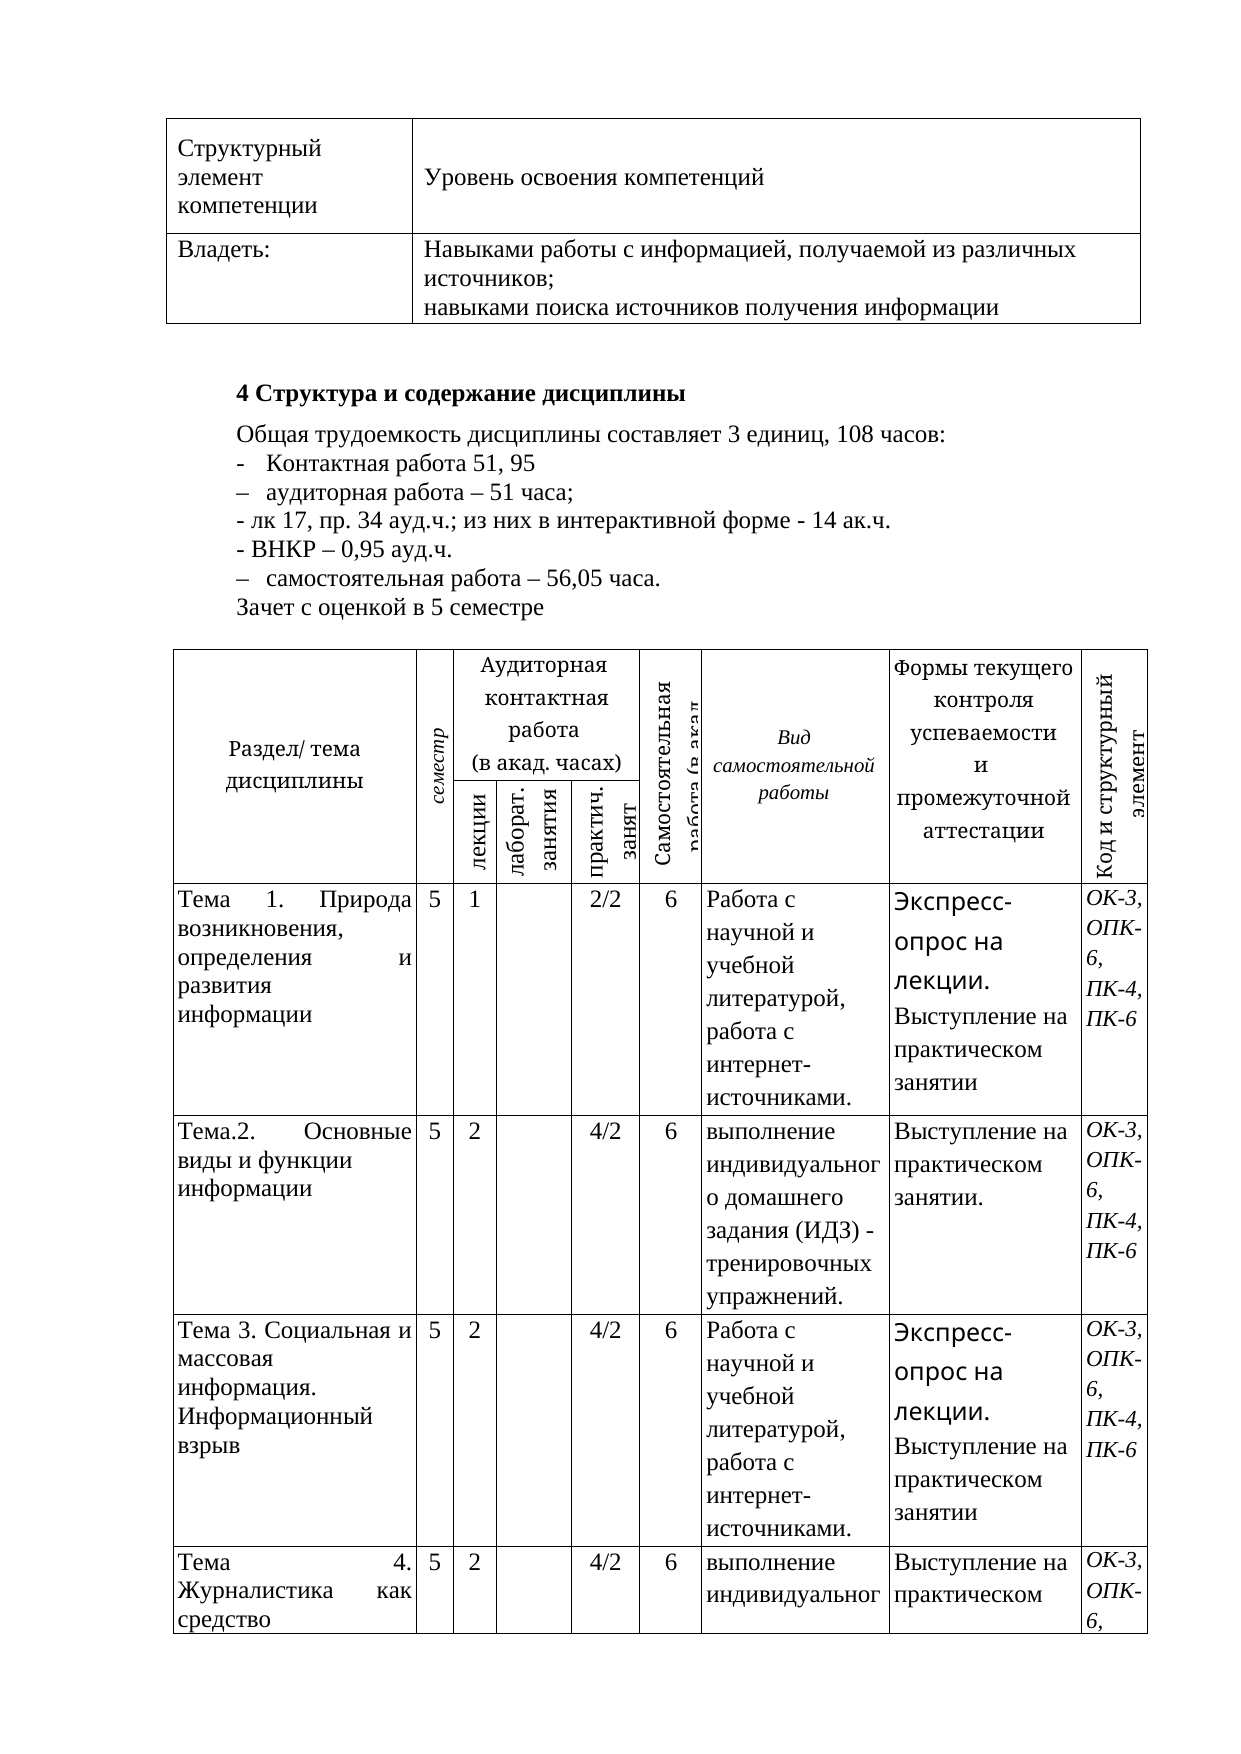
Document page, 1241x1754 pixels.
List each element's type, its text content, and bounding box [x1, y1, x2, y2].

table_cell 5 [417, 884, 453, 1115]
text – аудиторная работа – 51 часа; [177, 477, 1152, 505]
table_cell ОК-3, ОПК-6, ПК-4, ПК-6 [1082, 884, 1147, 1115]
table_cell выполнение индивидуального домашнего задания (ИДЗ) - тренировочных упражнений. [702, 1547, 889, 1633]
table_cell [497, 1315, 571, 1546]
table_cell Навыками работы с информацией, получаемой из различных источников; навыками поиска источников получения информации [413, 234, 1140, 323]
table_header Уровень освоения компетенций [413, 119, 1140, 233]
table_cell 4/2 [572, 1315, 639, 1546]
table_cell 4/2 [572, 1116, 639, 1314]
table_cell 1 [454, 884, 496, 1115]
list Контактная работа 51, 95 [236, 448, 1152, 477]
table_cell 2 [454, 1116, 496, 1314]
table_cell ОК-3, ОПК-6, ПК-4, ПК-6 [1082, 1547, 1147, 1633]
table_header Самостоятельная работа (в акад. часах) [640, 650, 701, 883]
table_header Раздел/ тема дисциплины [174, 650, 416, 883]
table_cell 5 [417, 1547, 453, 1633]
text Зачет с оценкой в 5 семестре [177, 592, 1152, 620]
table_cell 6 [640, 884, 701, 1115]
table_header Вид самостоятельной работы [702, 650, 889, 883]
text - ВНКР – 0,95 ауд.ч. [177, 534, 1152, 563]
table_cell Тема 1. Природа возникновения, определения и развития информации [174, 884, 416, 1115]
table_cell Экспресс-опрос на лекции. Выступление на практическом занятии [890, 884, 1081, 1115]
table_cell 2/2 [572, 884, 639, 1115]
table_cell практич. занят [572, 781, 639, 883]
table_header семестр [417, 650, 453, 883]
table_cell ОК-3, ОПК-6, ПК-4, ПК-6 [1082, 1116, 1147, 1314]
table_cell 6 [640, 1547, 701, 1633]
table_header Формы текущего контроля успеваемости и промежуточной аттестации [890, 650, 1081, 883]
table_cell [497, 1116, 571, 1314]
table_cell 6 [640, 1315, 701, 1546]
table_cell [497, 884, 571, 1115]
table_cell ОК-3, ОПК-6, ПК-4, ПК-6 [1082, 1315, 1147, 1546]
table_cell лекции [454, 781, 496, 883]
table_cell 4/2 [572, 1547, 639, 1633]
table_cell Экспресс-опрос на лекции. Выступление на практическом занятии [890, 1315, 1081, 1546]
table_cell Выступление на практическом занятии. [890, 1547, 1081, 1633]
table_header Структурный элемент компетенции [167, 119, 412, 233]
table_cell 5 [417, 1315, 453, 1546]
table_cell [497, 1547, 571, 1633]
table_cell Выступление на практическом занятии. [890, 1116, 1081, 1314]
table_cell Тема.2. Основные виды и функции информации [174, 1116, 416, 1314]
text - лк 17, пр. 34 ауд.ч.; из них в интерактивной форме - 14 ак.ч. [177, 505, 1152, 534]
table_cell Владеть: [167, 234, 412, 323]
table_cell Работа с научной и учебной литературой, работа с интернет- источниками. [702, 1315, 889, 1546]
table_header Аудиторная контактная работа (в акад. часах) [454, 650, 639, 780]
table_cell Работа с научной и учебной литературой, работа с интернет- источниками. [702, 884, 889, 1115]
table_cell 2 [454, 1315, 496, 1546]
table_cell лаборат. занятия [497, 781, 571, 883]
table_cell выполнение индивидуального домашнего задания (ИДЗ) - тренировочных упражнений. [702, 1116, 889, 1314]
table_header Код и структурный элемент компетенции [1082, 650, 1147, 883]
text – самостоятельная работа – 56,05 часа. [177, 563, 1152, 592]
table_cell Тема 3. Социальная и массовая информация. Информационный взрыв [174, 1315, 416, 1546]
table_cell 6 [640, 1116, 701, 1314]
table_cell 2 [454, 1547, 496, 1633]
text 4 Структура и содержание дисциплины [236, 378, 1152, 407]
text Общая трудоемкость дисциплины составляет 3 единиц, 108 часов: [177, 419, 1152, 448]
table_cell Тема 4. Журналистика как средство информации. Социальное функционирование журналистики [174, 1547, 416, 1633]
table_cell 5 [417, 1116, 453, 1314]
